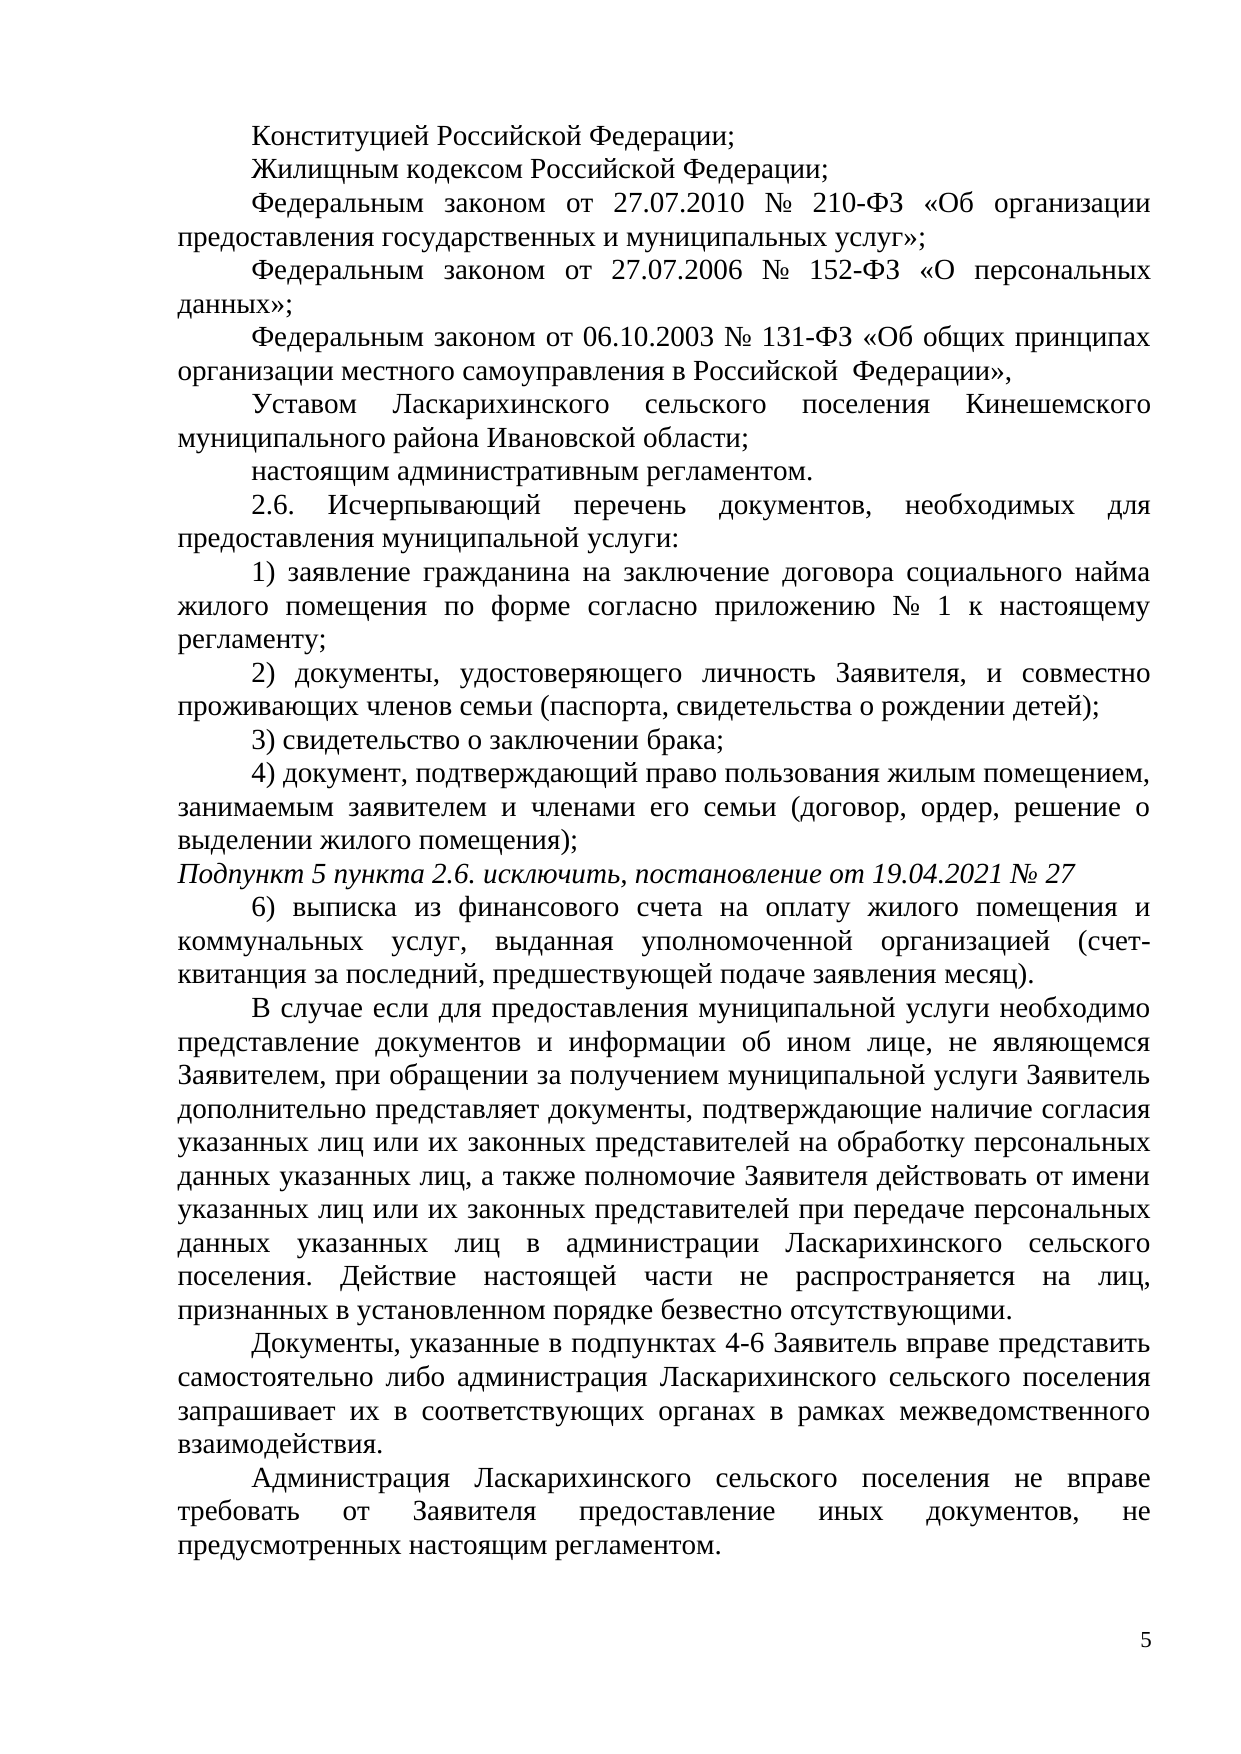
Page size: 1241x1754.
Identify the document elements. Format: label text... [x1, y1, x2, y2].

text Федеральным законом от 27.07.2006 № 152-ФЗ «О персональных данных»; [177, 252, 1151, 319]
text Администрация Ласкарихинского сельского поселения не вправе требовать от Заявителя предоставление иных документов, не предусмотренных настоящим регламентом. [177, 1460, 1151, 1560]
text Федеральным законом от 27.07.2010 № 210-ФЗ «Об организации предоставления государственных и муниципальных услуг»; [177, 185, 1151, 252]
text В случае если для предоставления муниципальной услуги необходимо представление документов и информации об ином лице, не являющемся Заявителем, при обращении за получением муниципальной услуги Заявитель дополнительно представляет документы, подтверждающие наличие согласия указанных лиц или их законных представителей на обработку персональных данных указанных лиц, а также полномочие Заявителя действовать от имени указанных лиц или их законных представителей при передаче персональных данных указанных лиц в администрации Ласкарихинского сельского поселения. Действие настоящей части не распространяется на лиц, признанных в установленном порядке безвестно отсутствующими. [177, 990, 1151, 1326]
text 2) документы, удостоверяющего личность Заявителя, и совместно проживающих членов семьи (паспорта, свидетельства о рождении детей); [177, 655, 1151, 722]
text 1) заявление гражданина на заключение договора социального найма жилого помещения по форме согласно приложению № 1 к настоящему регламенту; [177, 554, 1151, 655]
text Конституцией Российской Федерации; [177, 118, 1151, 152]
text Документы, указанные в подпунктах 4-6 Заявитель вправе представить самостоятельно либо администрация Ласкарихинского сельского поселения запрашивает их в соответствующих органах в рамках межведомственного взаимодействия. [177, 1326, 1151, 1460]
text настоящим административным регламентом. [177, 453, 1151, 487]
text 3) свидетельство о заключении брака; [177, 722, 1151, 755]
text 4) документ, подтверждающий право пользования жилым помещением, занимаемым заявителем и членами его семьи (договор, ордер, решение о выделении жилого помещения); [177, 755, 1151, 856]
text Жилищным кодексом Российской Федерации; [177, 152, 1151, 185]
text Подпункт 5 пункта 2.6. исключить, постановление от 19.04.2021 № 27 [177, 856, 1151, 889]
text Федеральным законом от 06.10.2003 № 131-ФЗ «Об общих принципах организации местного самоуправления в Российской Федерации», [177, 319, 1151, 386]
text 6) выписка из финансового счета на оплату жилого помещения и коммунальных услуг, выданная уполномоченной организацией (счет- квитанция за последний, предшествующей подаче заявления месяц). [177, 889, 1151, 990]
text Уставом Ласкарихинского сельского поселения Кинешемского муниципального района Ивановской области; [177, 386, 1151, 453]
text 2.6. Исчерпывающий перечень документов, необходимых для предоставления муниципальной услуги: [177, 487, 1151, 554]
